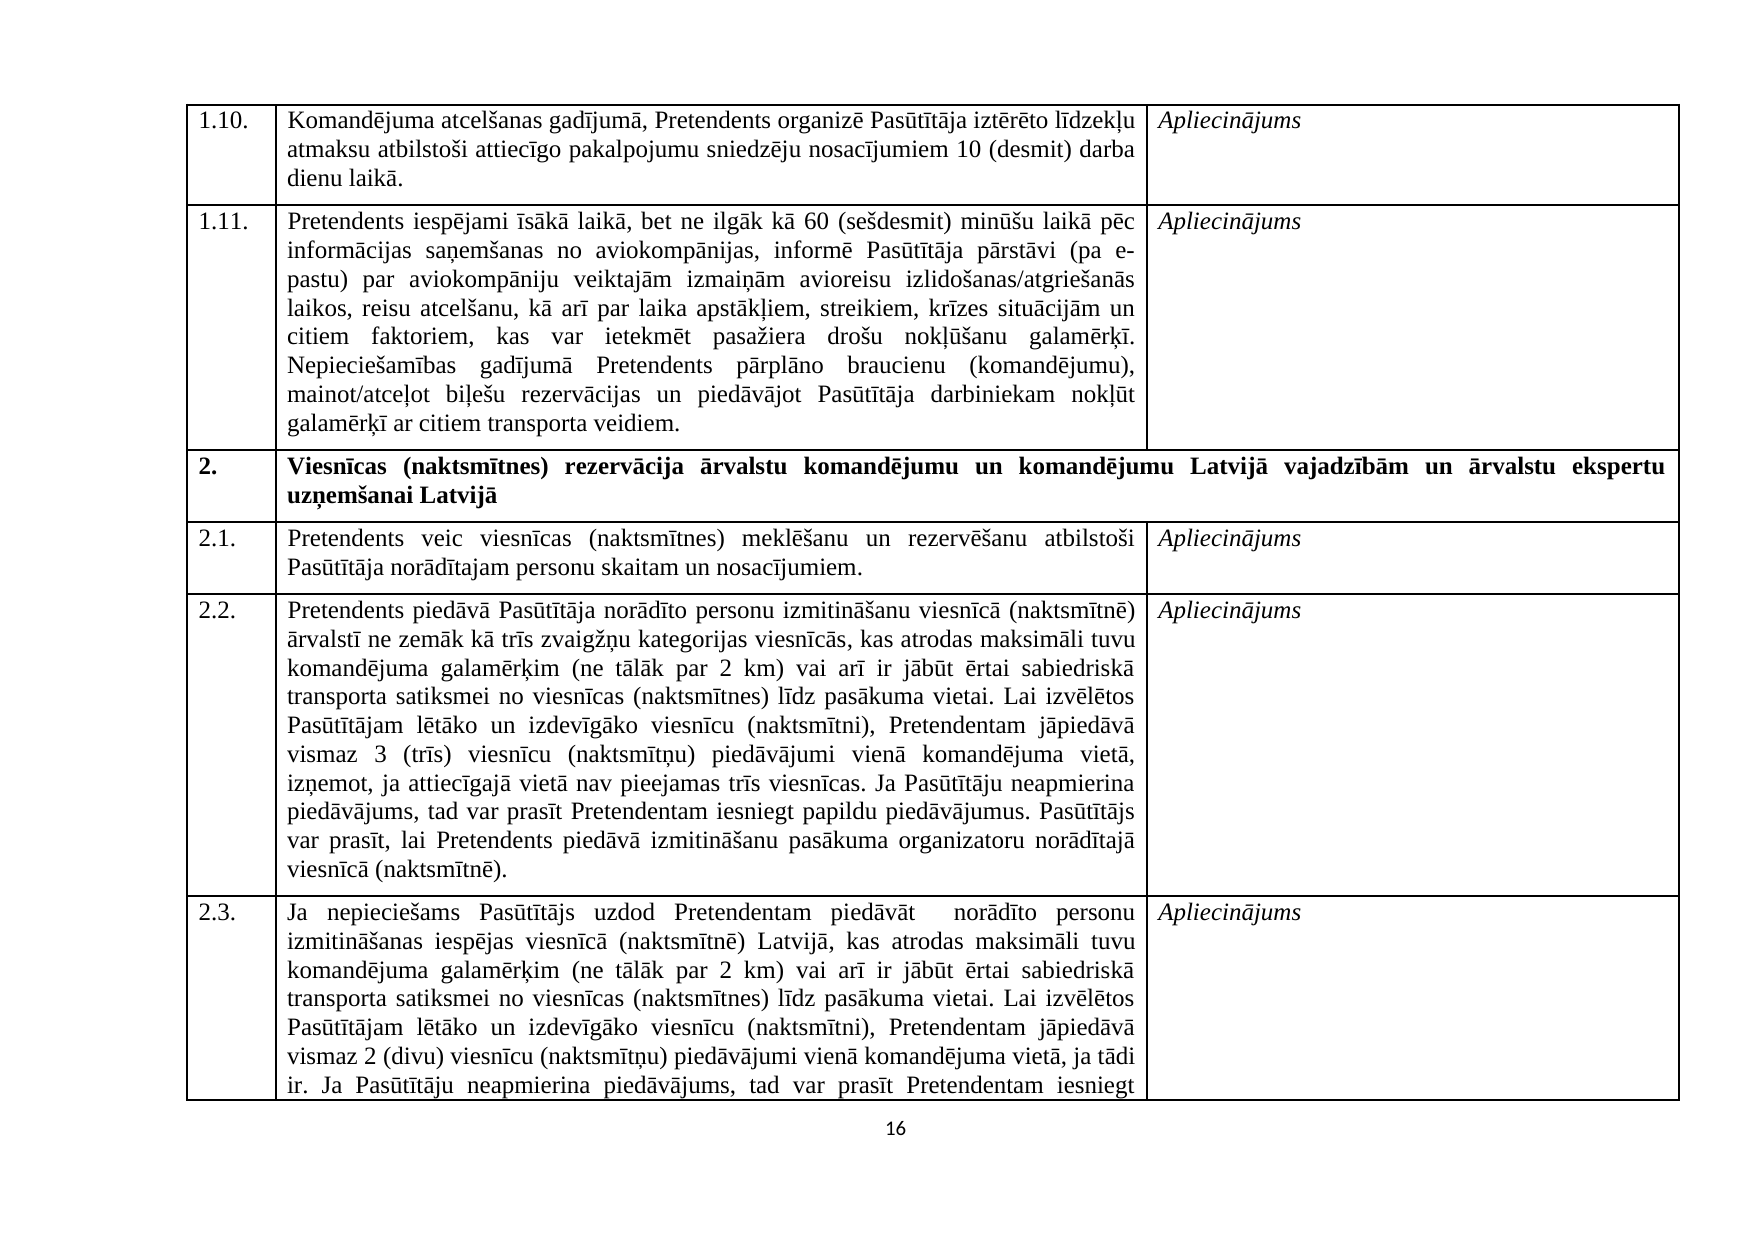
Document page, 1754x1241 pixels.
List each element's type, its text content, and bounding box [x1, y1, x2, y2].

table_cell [277, 897, 1146, 1098]
table_cell Pretendents iespējami īsākā laikā, bet ne ilgāk kā 60 (sešdesmit) minūšu laikā pēc informācijas saņemšanas no aviokompānijas, informē Pasūtītāja pārstāvi (pa e-pastu) par aviokompāniju veiktajām izmaiņām avioreisu izlidošanas/atgriešanās laikos, reisu atcelšanu, kā arī par laika apstākļiem, streikiem, krīzes situācijām un citiem faktoriem, kas var ietekmēt pasažiera drošu nokļūšanu galamērķī. Nepieciešamības gadījumā Pretendents pārplāno braucienu (komandējumu), mainot/atceļot biļešu rezervācijas un piedāvājot Pasūtītāja darbiniekam nokļūt galamērķī ar citiem transporta veidiem. [277, 206, 1146, 449]
table_cell Komandējuma atcelšanas gadījumā, Pretendents organizē Pasūtītāja iztērēto līdzekļu atmaksu atbilstoši attiecīgo pakalpojumu sniedzēju nosacījumiem 10 (desmit) darba dienu laikā. [277, 106, 1146, 204]
table_cell 2.3. [188, 897, 275, 1098]
table_cell Viesnīcas (naktsmītnes) rezervācija ārvalstu komandējumu un komandējumu Latvijā vajadzībām un ārvalstu ekspertu uzņemšanai Latvijā [277, 451, 1678, 521]
table_cell Pretendents piedāvā Pasūtītāja norādīto personu izmitināšanu viesnīcā (naktsmītnē) ārvalstī ne zemāk kā trīs zvaigžņu kategorijas viesnīcās, kas atrodas maksimāli tuvu komandējuma galamērķim (ne tālāk par 2 km) vai arī ir jābūt ērtai sabiedriskā transporta satiksmei no viesnīcas (naktsmītnes) līdz pasākuma vietai. Lai izvēlētos Pasūtītājam lētāko un izdevīgāko viesnīcu (naktsmītni), Pretendentam jāpiedāvā vismaz 3 (trīs) viesnīcu (naktsmītņu) piedāvājumi vienā komandējuma vietā, izņemot, ja attiecīgajā vietā nav pieejamas trīs viesnīcas. Ja Pasūtītāju neapmierina piedāvājums, tad var prasīt Pretendentam iesniegt papildu piedāvājumus. Pasūtītājs var prasīt, lai Pretendents piedāvā izmitināšanu pasākuma organizatoru norādītajā viesnīcā (naktsmītnē). [277, 595, 1146, 895]
table_cell 2.2. [188, 595, 275, 895]
table_cell Apliecinājums [1148, 106, 1678, 204]
table_cell 1.10. [188, 106, 275, 204]
table_cell Apliecinājums [1148, 206, 1678, 449]
table_cell 2.1. [188, 523, 275, 593]
table_cell Apliecinājums [1148, 523, 1678, 593]
table_cell Apliecinājums [1148, 897, 1678, 1098]
table_cell Apliecinājums [1148, 595, 1678, 895]
table_cell Pretendents veic viesnīcas (naktsmītnes) meklēšanu un rezervēšanu atbilstoši Pasūtītāja norādītajam personu skaitam un nosacījumiem. [277, 523, 1146, 593]
table_cell 2. [188, 451, 275, 521]
table_cell 1.11. [188, 206, 275, 449]
